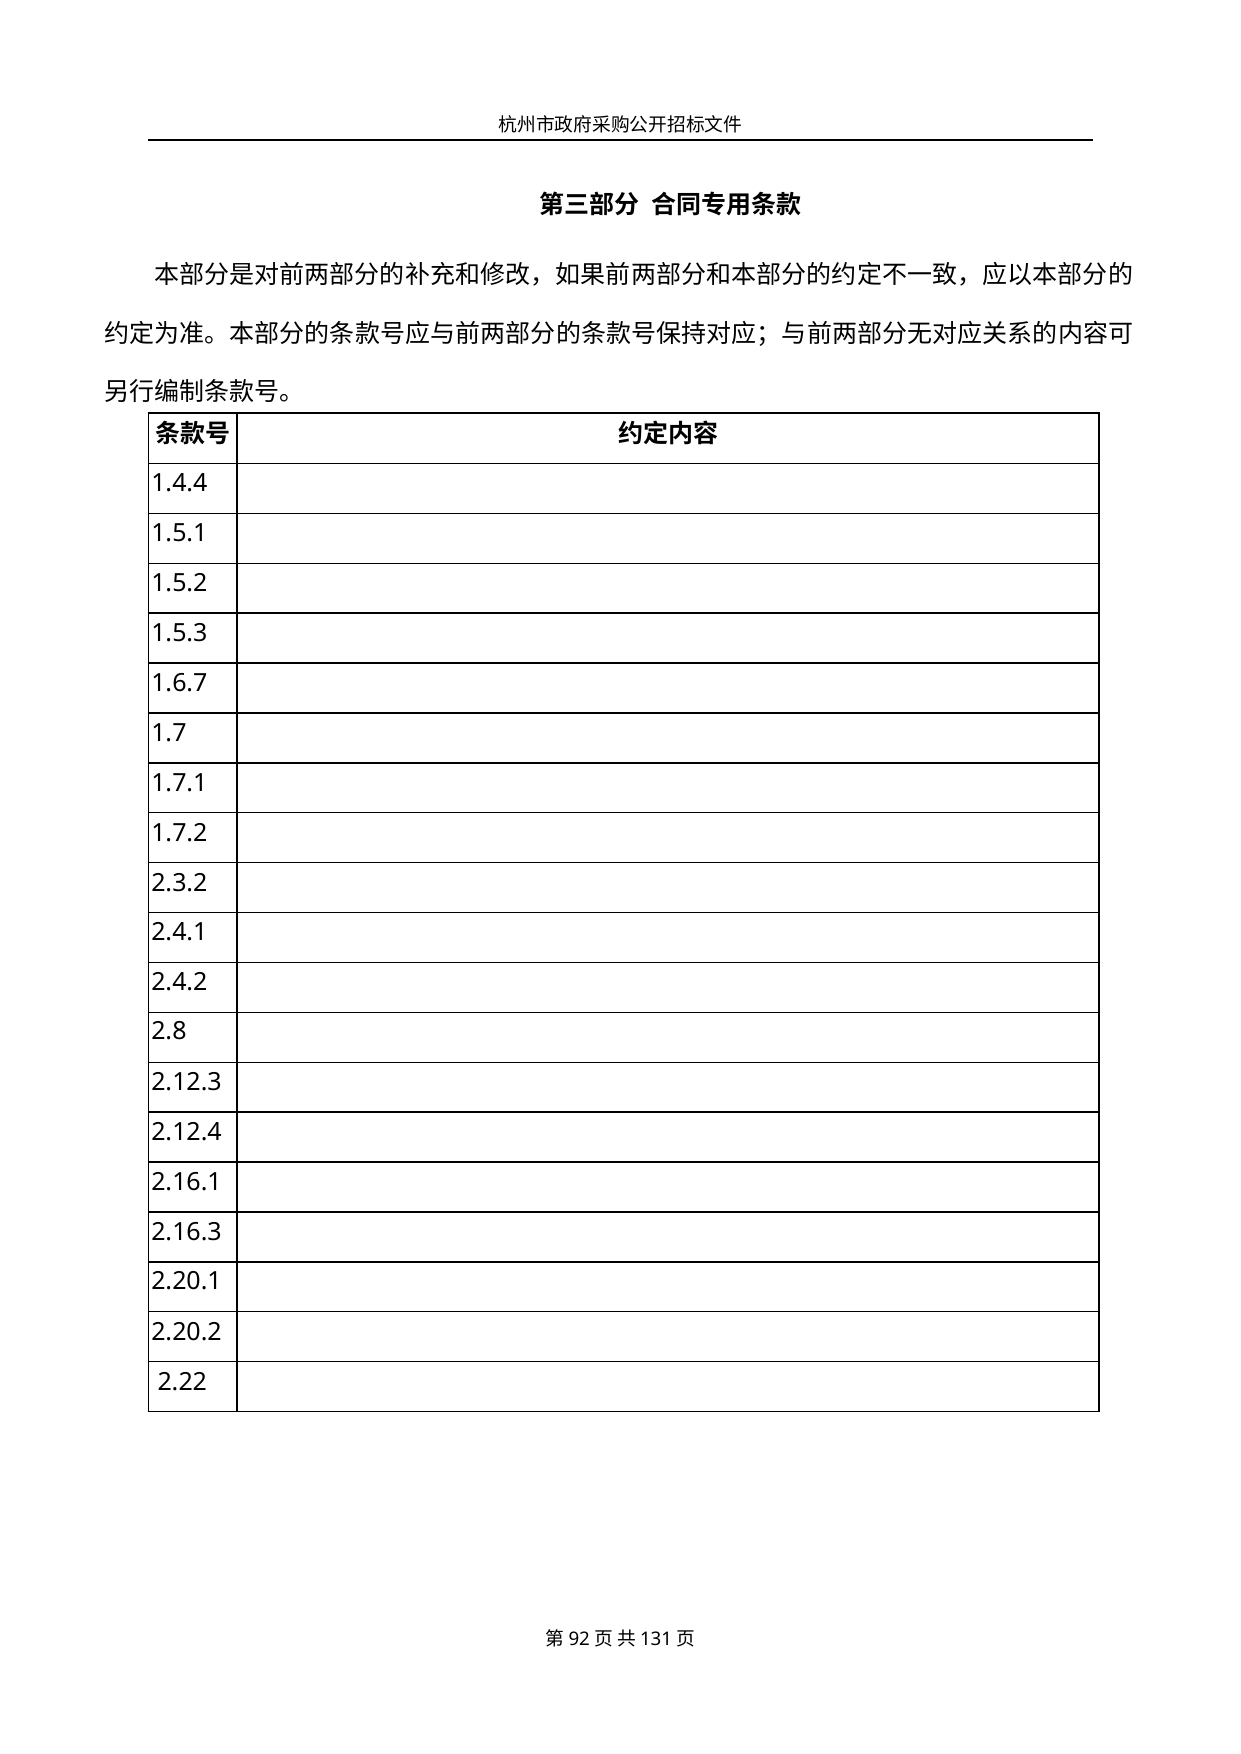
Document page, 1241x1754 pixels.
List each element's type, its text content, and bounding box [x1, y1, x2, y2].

table_cell 2.4.1 [149, 913, 236, 962]
table_cell [238, 913, 1098, 962]
table_cell [238, 664, 1098, 712]
table_cell 2.12.4 [149, 1113, 236, 1161]
table_cell [238, 564, 1098, 612]
table_cell 2.22 [149, 1362, 236, 1411]
table_cell [238, 1163, 1098, 1211]
table_cell [238, 714, 1098, 762]
table_cell 2.20.1 [149, 1263, 236, 1311]
table_cell [238, 1263, 1098, 1311]
table_cell [238, 464, 1098, 512]
table_header 约定内容 [238, 414, 1098, 463]
table_cell 2.16.3 [149, 1213, 236, 1261]
table_cell [238, 863, 1098, 912]
table_cell 2.4.2 [149, 963, 236, 1011]
table_cell [238, 514, 1098, 562]
table_cell 2.3.2 [149, 863, 236, 912]
table_cell 1.6.7 [149, 664, 236, 712]
table_cell [238, 963, 1098, 1011]
table_cell [238, 813, 1098, 862]
table_cell 2.12.3 [149, 1063, 236, 1111]
table_cell [238, 614, 1098, 662]
table_cell 1.7 [149, 714, 236, 762]
table_cell 1.7.2 [149, 813, 236, 862]
table_cell [238, 1362, 1098, 1411]
table_cell 2.20.2 [149, 1312, 236, 1361]
table_header 条款号 [149, 414, 236, 463]
table_cell [238, 764, 1098, 812]
table_cell [238, 1013, 1098, 1061]
table_cell [238, 1063, 1098, 1111]
text 本部分是对前两部分的补充和修改，如果前两部分和本部分的约定不一致，应以本部分的约定为准。本部分的条款号应与前两部分的条款号保持对应；与前两部分无对应关系的内容可另行编制条款号。 [104, 237, 1136, 412]
text 第三部分 合同专用条款 [191, 166, 1093, 225]
table_cell 2.8 [149, 1013, 236, 1061]
table_cell [238, 1113, 1098, 1161]
table_cell [238, 1213, 1098, 1261]
table_cell 1.4.4 [149, 464, 236, 512]
table_cell 2.16.1 [149, 1163, 236, 1211]
table_cell 1.7.1 [149, 764, 236, 812]
table_cell 1.5.3 [149, 614, 236, 662]
table_cell [238, 1312, 1098, 1361]
table_cell 1.5.2 [149, 564, 236, 612]
table_cell 1.5.1 [149, 514, 236, 562]
